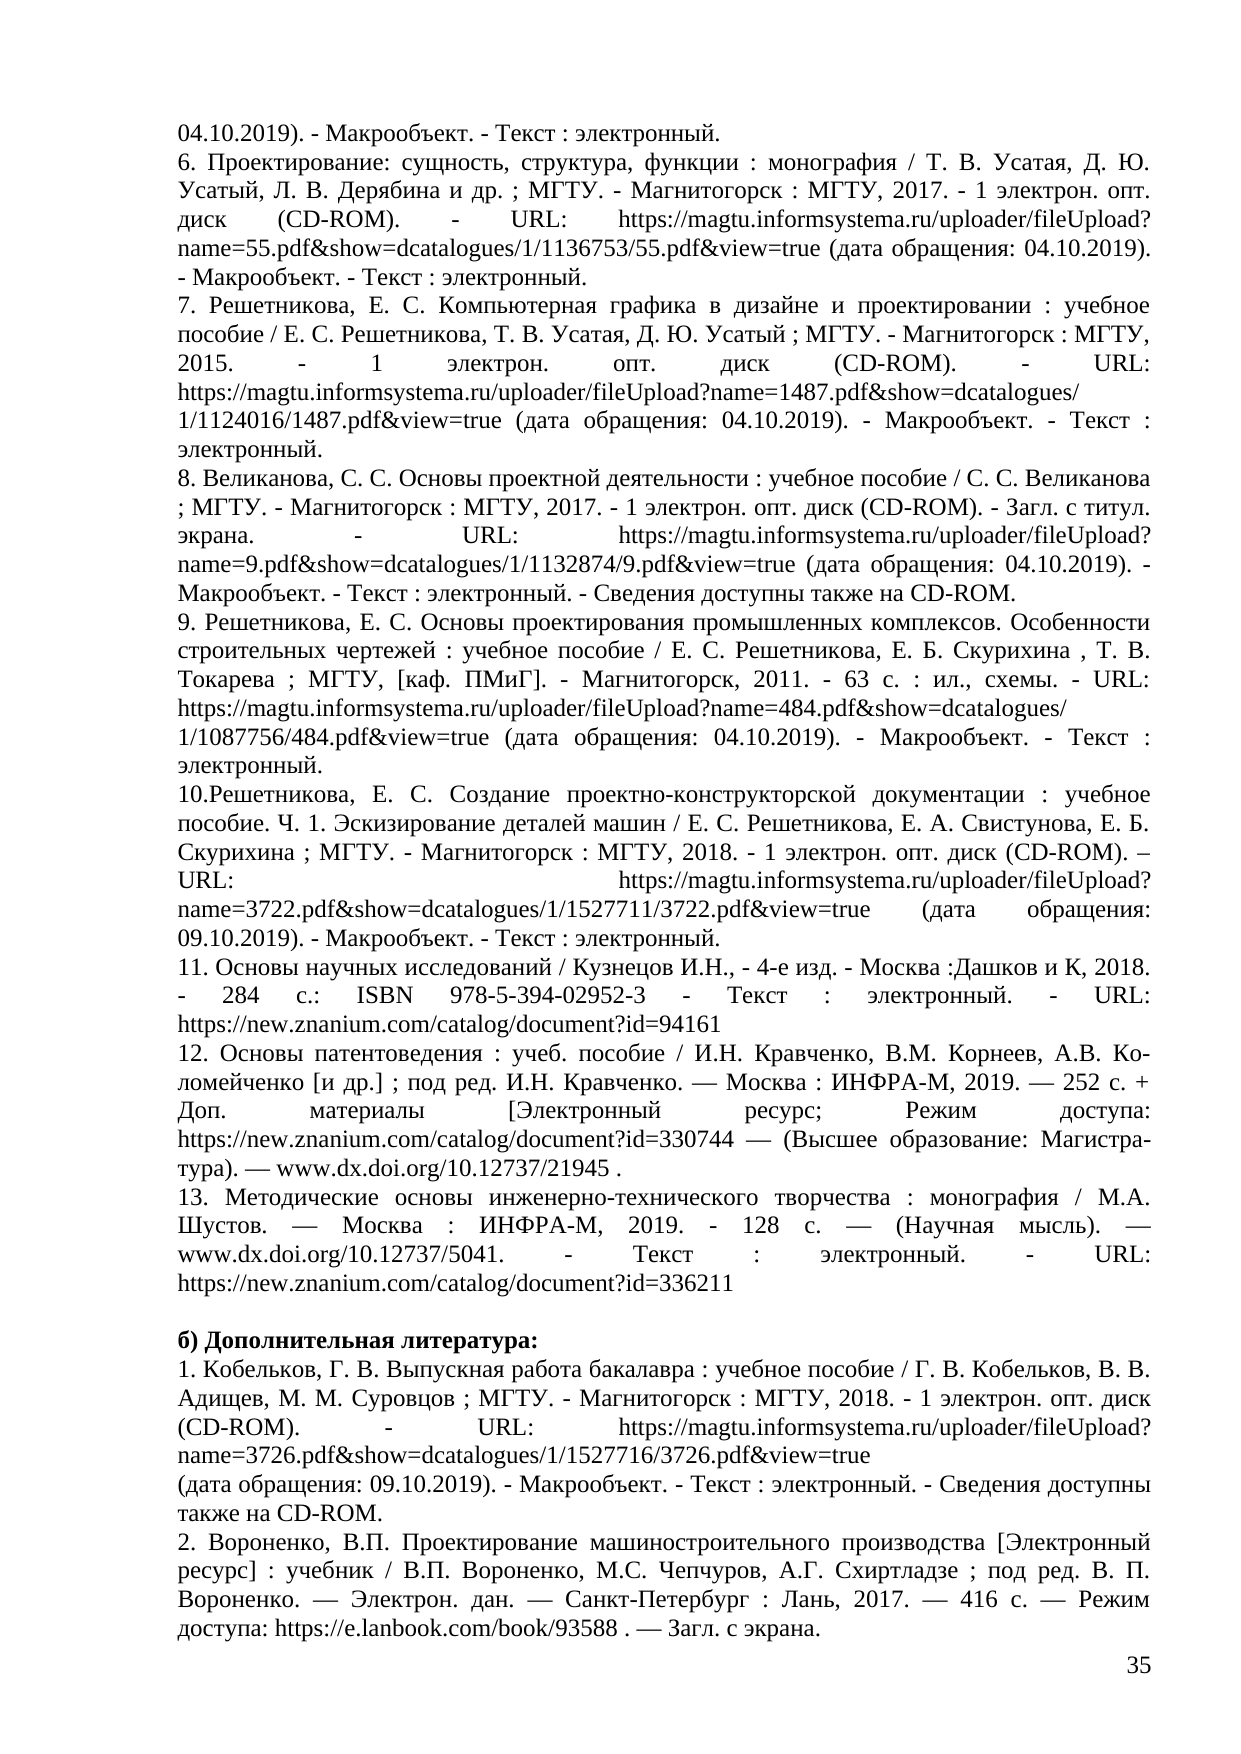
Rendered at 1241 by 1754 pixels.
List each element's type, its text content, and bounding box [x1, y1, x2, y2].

text 1. Кобельков, Г. В. Выпускная работа бакалавра : учебное пособие / Г. В. Кобельков, В. В. Адищев, М. М. Суровцов ; МГТУ. - Магнитогорск : МГТУ, 2018. - 1 электрон. опт. диск (CD-ROM). - URL: https://magtu.informsystema.ru/uploader/fileUpload?name=3726.pdf&show=dcatalogues/1/1527716/3726.pdf&view=true [177, 1354, 1152, 1469]
text (дата обращения: 09.10.2019). - Макрообъект. - Текст : электронный. - Сведения доступны также на CD-ROM. [177, 1469, 1152, 1527]
text 10.Решетникова, Е. С. Создание проектно-конструкторской документации : учебное пособие. Ч. 1. Эскизирование деталей машин / Е. С. Решетникова, Е. А. Свистунова, Е. Б. Скурихина ; МГТУ. - Магнитогорск : МГТУ, 2018. - 1 электрон. опт. диск (CD-ROM). – URL: https://magtu.informsystema.ru/uploader/fileUpload?name=3722.pdf&show=dcatalogues/1/1527711/3722.pdf&view=true (дата обращения: 09.10.2019). - Макрообъект. - Текст : электронный. [177, 779, 1152, 952]
text 2. Вороненко, В.П. Проектирование машиностроительного производства [Электронный ресурс] : учебник / В.П. Вороненко, М.С. Чепчуров, А.Г. Схиртладзе ; под ред. В. П. Вороненко. — Электрон. дан. — Санкт-Петербург : Лань, 2017. — 416 с. — Режим доступа: https://e.lanbook.com/book/93588 . — Загл. с экрана. [177, 1527, 1152, 1642]
text б) Дополнительная литература: [177, 1326, 1152, 1354]
text 9. Решетникова, Е. С. Основы проектирования промышленных комплексов. Особенности строительных чертежей : учебное пособие / Е. С. Решетникова, Е. Б. Скурихина , Т. В. Токарева ; МГТУ, [каф. ПМиГ]. - Магнитогорск, 2011. - 63 с. : ил., схемы. - URL: https://magtu.informsystema.ru/uploader/fileUpload?name=484.pdf&show=dcatalogues/1/1087756/484.pdf&view=true (дата обращения: 04.10.2019). - Макрообъект. - Текст : электронный. [177, 607, 1152, 779]
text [177, 118, 1152, 147]
text 13. Методические основы инженерно-технического творчества : монография / М.А. Шустов. — Москва : ИНФРА-М, 2019. - 128 с. — (Научная мысль). — www.dx.doi.org/10.12737/5041. - Текст : электронный. - URL: https://new.znanium.com/catalog/document?id=336211 [177, 1182, 1152, 1297]
text 7. Решетникова, Е. С. Компьютерная графика в дизайне и проектировании : учебное пособие / Е. С. Решетникова, Т. В. Усатая, Д. Ю. Усатый ; МГТУ. - Магнитогорск : МГТУ, 2015. - 1 электрон. опт. диск (CD-ROM). - URL: https://magtu.informsystema.ru/uploader/fileUpload?name=1487.pdf&show=dcatalogues/1/1124016/1487.pdf&view=true (дата обращения: 04.10.2019). - Макрообъект. - Текст : электронный. [177, 291, 1152, 463]
text 12. Основы патентоведения : учеб. пособие / И.Н. Кравченко, В.М. Корнеев, А.В. Ко-ломейченко [и др.] ; под ред. И.Н. Кравченко. — Москва : ИНФРА-М, 2019. — 252 с. + Доп. материалы [Электронный ресурс; Режим доступа: https://new.znanium.com/catalog/document?id=330744 — (Высшее образование: Магистра-тура). — www.dx.doi.org/10.12737/21945 . [177, 1038, 1152, 1182]
text 6. Проектирование: сущность, структура, функции : монография / Т. В. Усатая, Д. Ю. Усатый, Л. В. Дерябина и др. ; МГТУ. - Магнитогорск : МГТУ, 2017. - 1 электрон. опт. диск (CD-ROM). - URL: https://magtu.informsystema.ru/uploader/fileUpload?name=55.pdf&show=dcatalogues/1/1136753/55.pdf&view=true (дата обращения: 04.10.2019). - Макрообъект. - Текст : электронный. [177, 147, 1152, 291]
text 8. Великанова, С. С. Основы проектной деятельности : учебное пособие / С. С. Великанова ; МГТУ. - Магнитогорск : МГТУ, 2017. - 1 электрон. опт. диск (CD-ROM). - Загл. с титул. экрана. - URL: https://magtu.informsystema.ru/uploader/fileUpload?name=9.pdf&show=dcatalogues/1/1132874/9.pdf&view=true (дата обращения: 04.10.2019). - Макрообъект. - Текст : электронный. - Сведения доступны также на CD-ROM. [177, 463, 1152, 607]
text 11. Основы научных исследований / Кузнецов И.Н., - 4-е изд. - Москва :Дашков и К, 2018. - 284 с.: ISBN 978-5-394-02952-3 - Текст : электронный. - URL: https://new.znanium.com/catalog/document?id=94161 [177, 952, 1152, 1038]
